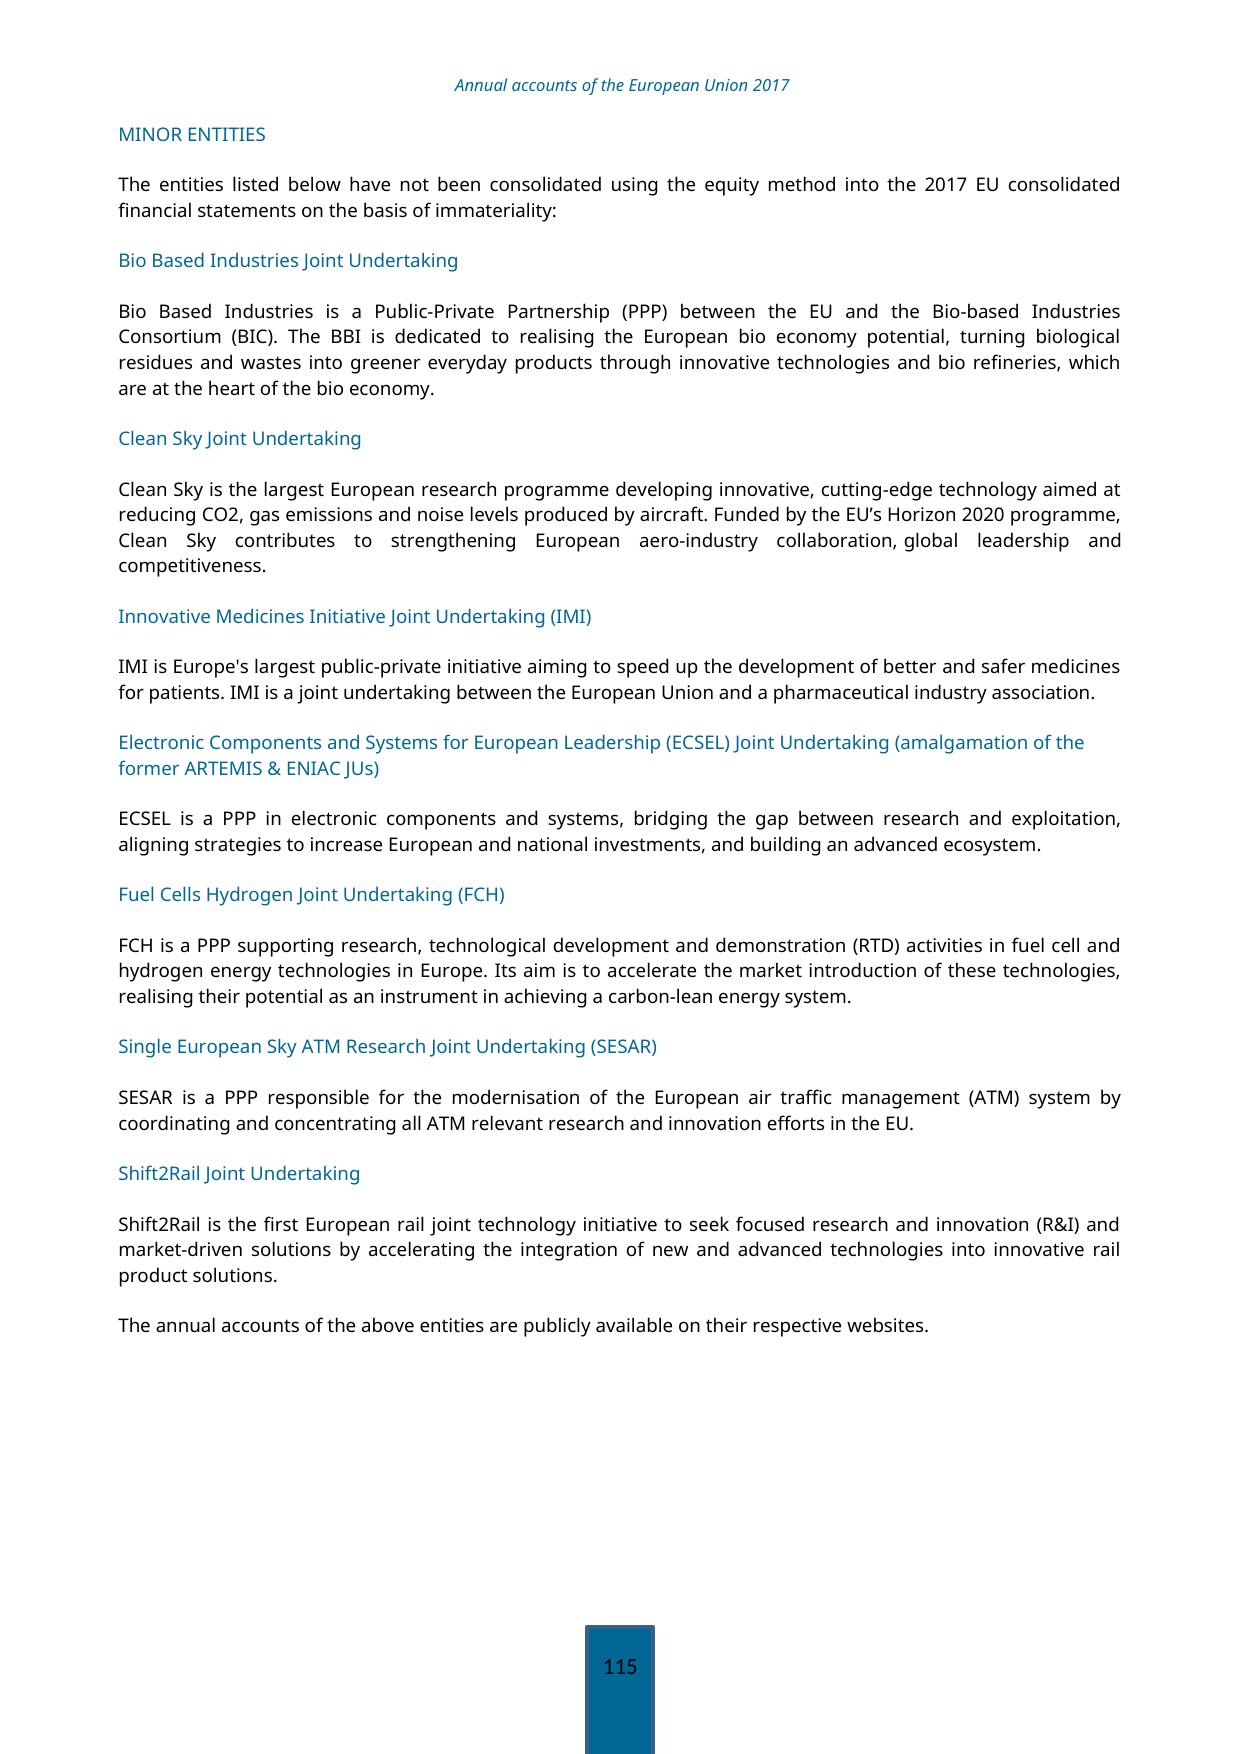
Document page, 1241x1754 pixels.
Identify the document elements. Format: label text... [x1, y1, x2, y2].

text SESAR is a PPP responsible for the modernisation of the European air traffic management (ATM) system by coordinating and concentrating all ATM relevant research and innovation efforts in the EU. [118, 1084, 1122, 1135]
text Bio Based Industries Joint Undertaking [118, 248, 1122, 273]
text Single European Sky ATM Research Joint Undertaking (SESAR) [118, 1034, 1122, 1059]
picture [120, 738, 127, 747]
picture [220, 764, 227, 773]
text Clean Sky is the largest European research programme developing innovative, cutting-edge technology aimed at reducing CO2, gas emissions and noise levels produced by aircraft. Funded by the EU’s Horizon 2020 programme, Clean Sky contributes to strengthening European aero-industry collaboration, global leadership and competitiveness. [118, 476, 1122, 578]
picture [153, 256, 161, 265]
text ECSEL is a PPP in electronic components and systems, bridging the gap between research and exploitation, aligning strategies to increase European and national investments, and building an advanced ecosystem. [118, 806, 1122, 857]
text IMI is Europe's largest public-private initiative aiming to speed up the development of better and safer medicines for patients. IMI is a joint undertaking between the European Union and a pharmaceutical industry association. [118, 653, 1122, 704]
text The entities listed below have not been consolidated using the equity method into the 2017 EU consolidated financial statements on the basis of immateriality: [118, 172, 1122, 223]
picture [120, 256, 128, 265]
text Shift2Rail is the first European rail joint technology initiative to seek focused research and innovation (R&I) and market-driven solutions by accelerating the integration of new and advanced technologies into innovative rail product solutions. [118, 1211, 1122, 1287]
text Innovative Medicines Initiative Joint Undertaking (IMI) [118, 603, 1122, 628]
text Shift2Rail Joint Undertaking [118, 1160, 1122, 1186]
text Electronic Components and Systems for European Leadership (ECSEL) Joint Undertaking (amalgamation of the former ARTEMIS & ENIAC JUs) [118, 729, 1122, 781]
picture [706, 738, 713, 747]
text MINOR ENTITIES [118, 121, 1122, 147]
text FCH is a PPP supporting research, technological development and demonstration (RTD) activities in fuel cell and hydrogen energy technologies in Europe. Its aim is to accelerate the market introduction of these technologies, realising their potential as an instrument in achieving a carbon-lean energy system. [118, 932, 1122, 1009]
text Bio Based Industries is a Public-Private Partnership (PPP) between the EU and the Bio-based Industries Consortium (BIC). The BBI is dedicated to realising the European bio economy potential, turning biological residues and wastes into greener everyday products through innovative technologies and bio refineries, which are at the heart of the bio economy. [118, 298, 1122, 400]
text Clean Sky Joint Undertaking [118, 425, 1122, 451]
text The annual accounts of the above entities are publicly available on their respective websites. [118, 1312, 1122, 1338]
text Fuel Cells Hydrogen Joint Undertaking (FCH) [118, 882, 1122, 907]
